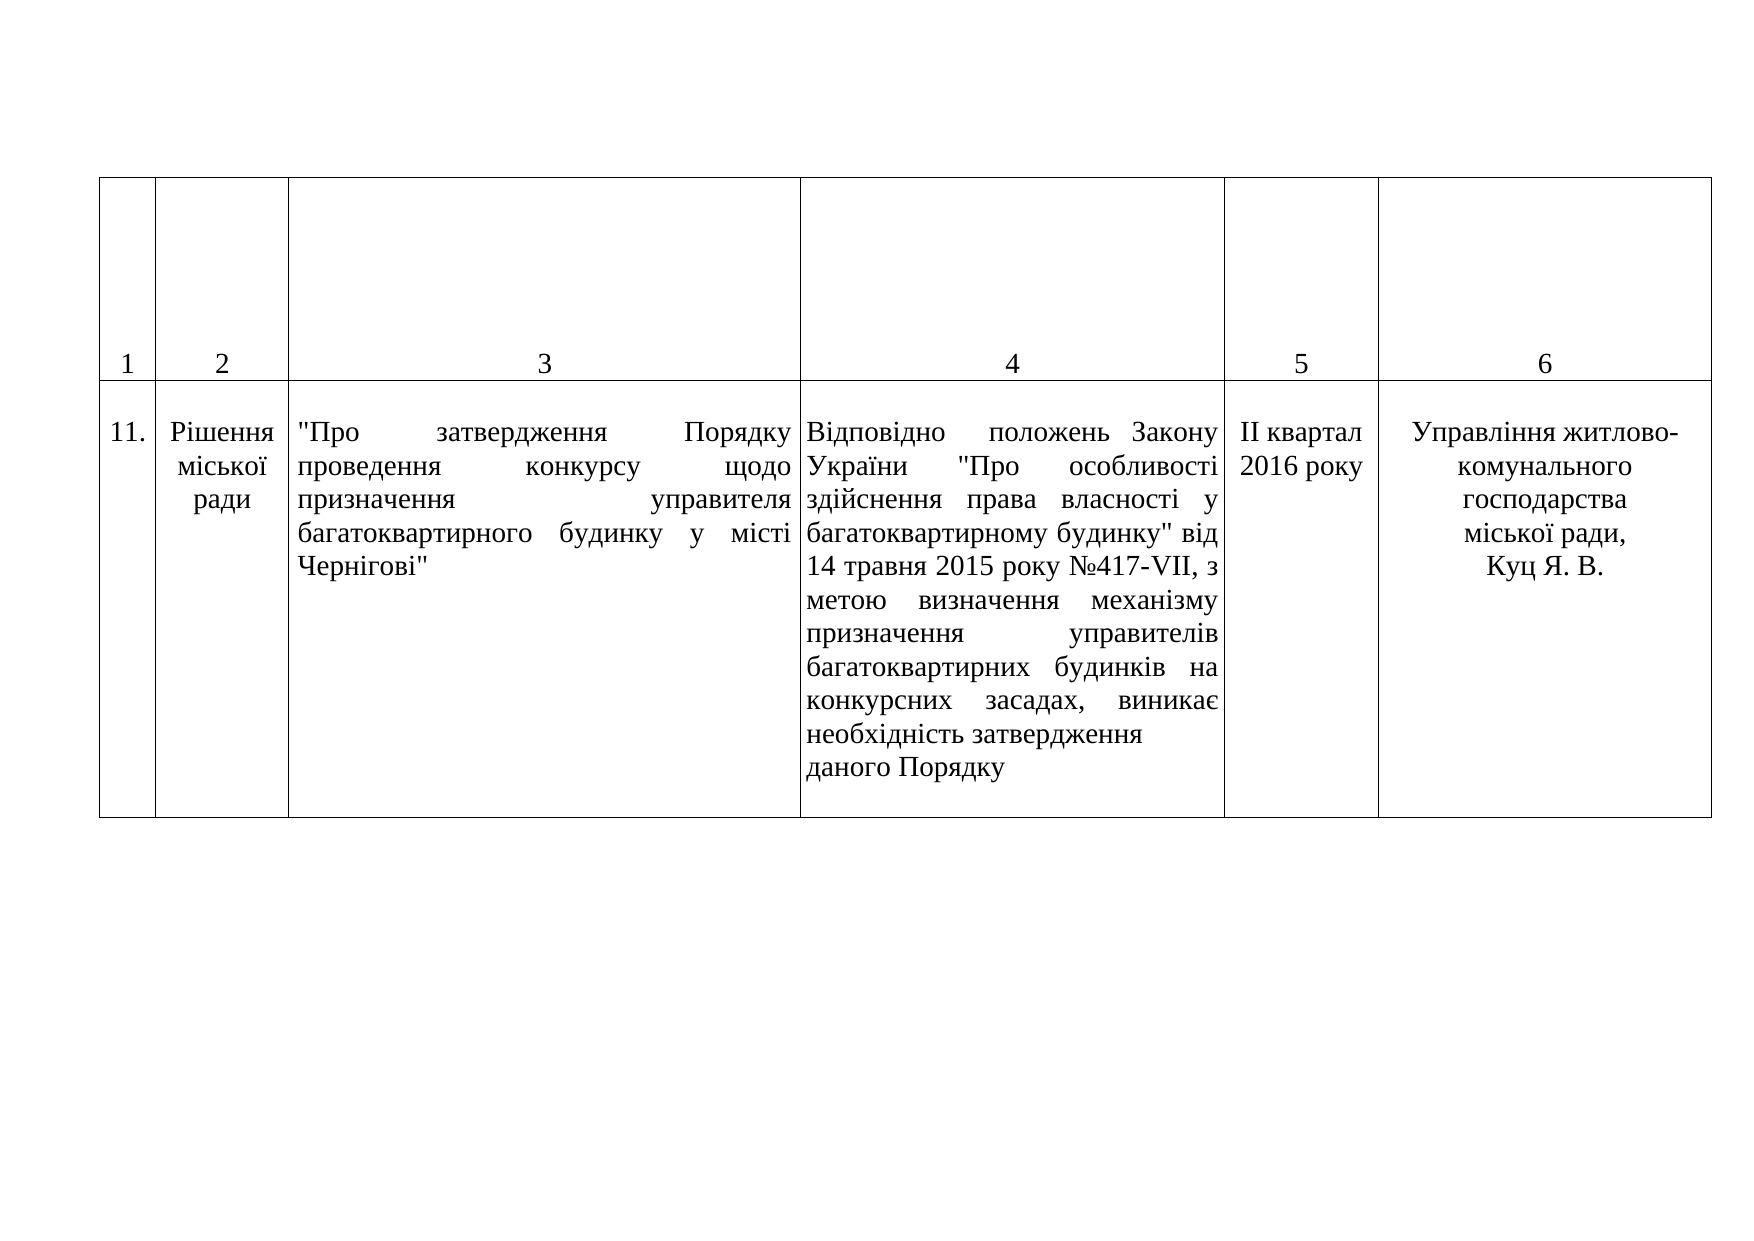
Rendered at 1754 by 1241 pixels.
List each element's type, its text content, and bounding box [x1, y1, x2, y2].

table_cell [1379, 178, 1711, 379]
table_cell 11. [100, 381, 155, 817]
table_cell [1225, 178, 1378, 379]
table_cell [801, 178, 1224, 379]
table_cell Управління житлово-комунального господарства міської ради, Куц Я. В. [1379, 381, 1711, 817]
table_cell ІI квартал 2016 року [1225, 381, 1378, 817]
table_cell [289, 178, 800, 379]
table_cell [156, 178, 288, 379]
table_cell 10. 1 [100, 178, 155, 379]
table_cell Відповідно положень Закону України "Про особливості здійснення права власності у багатоквартирному будинку" від 14 травня 2015 року №417-VII, з метою визначення механізму призначення управителів багатоквартирних будинків на конкурсних засадах, виникає необхідність затвердження даного Порядку [801, 381, 1224, 817]
table_cell Рішення міської ради [156, 381, 288, 817]
table_cell "Про затвердження Порядку проведення конкурсу щодо призначення управителя багатоквартирного будинку у місті Чернігові" [289, 381, 800, 817]
